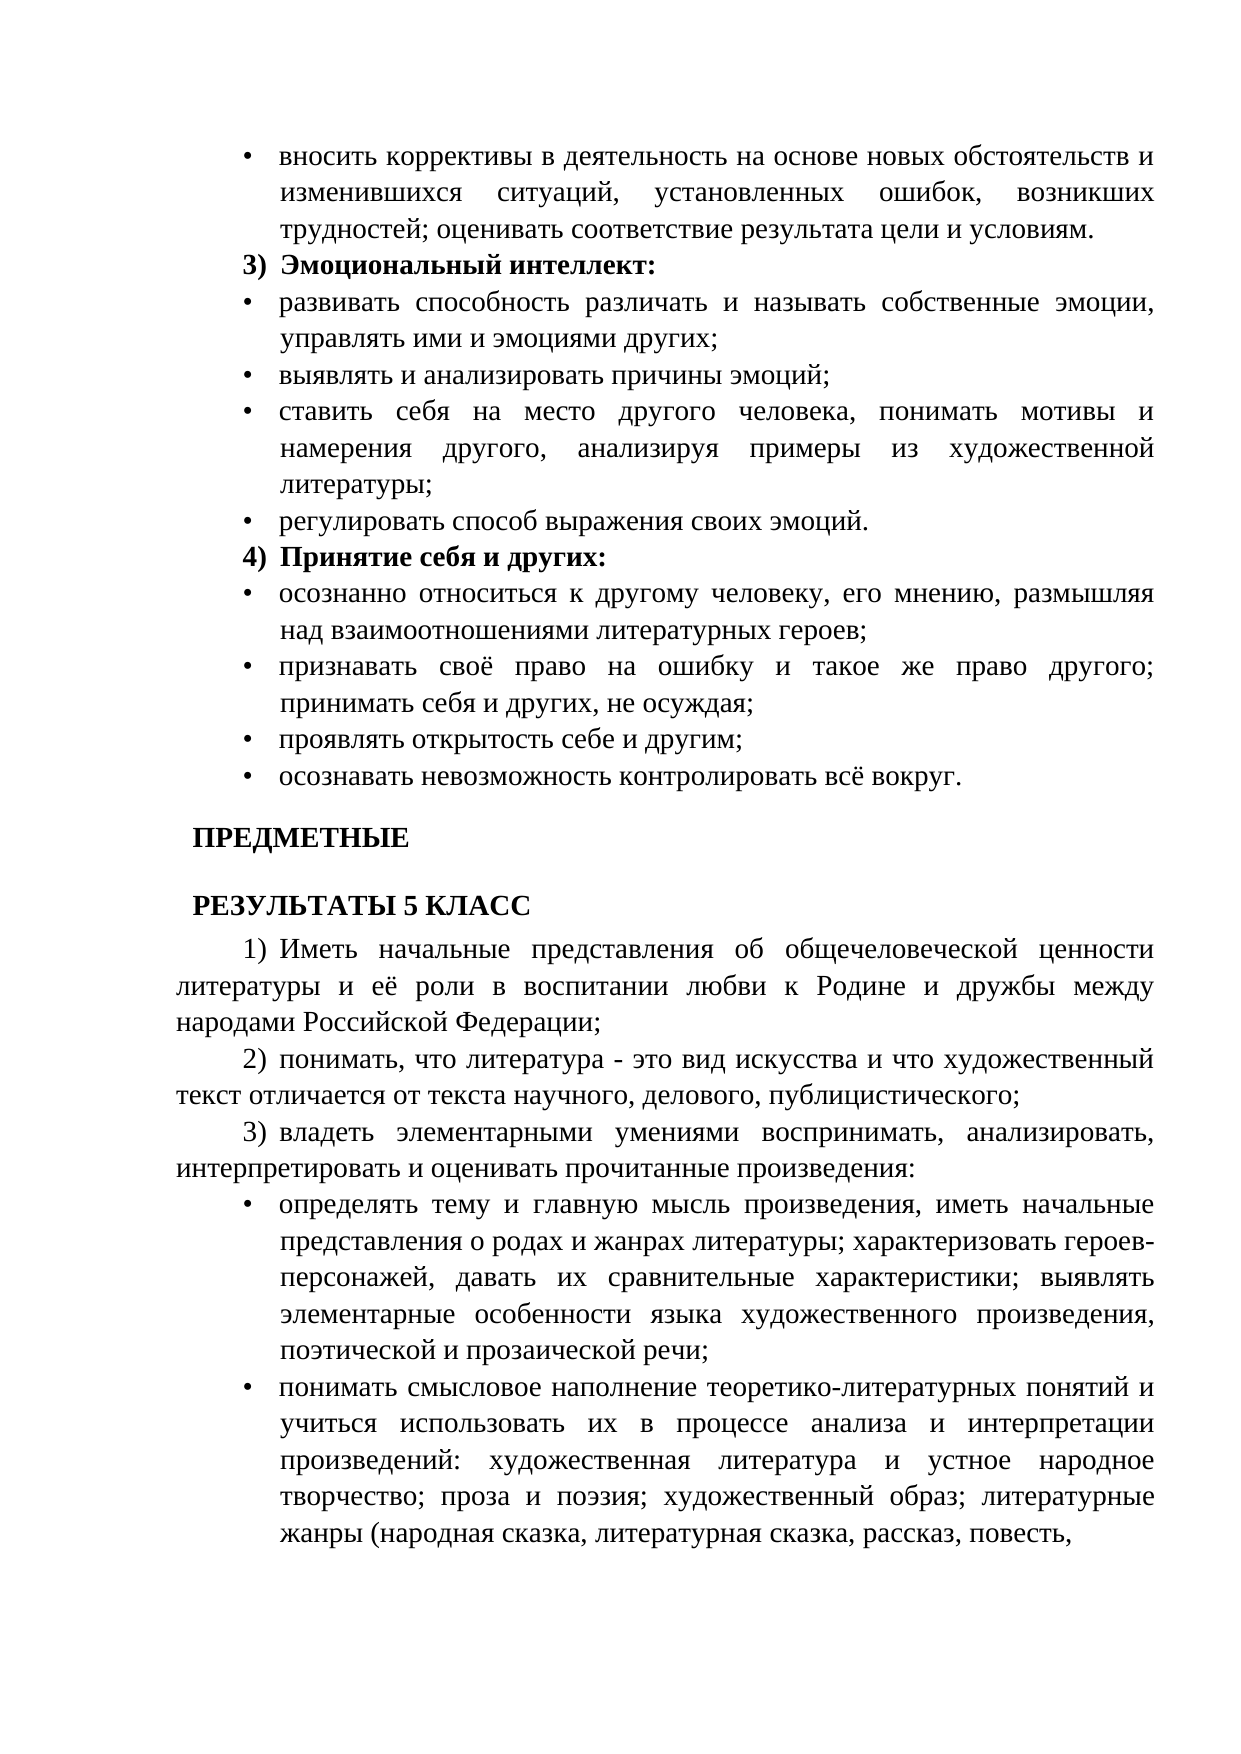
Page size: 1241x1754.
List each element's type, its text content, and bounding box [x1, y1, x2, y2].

list Иметь начальные представления об общечеловеческой ценности литературы и её роли в воспитании любви к Родине и дружбы между народами Российской Федерации; [176, 929, 1155, 1039]
list ставить себя на место другого человека, понимать мотивы и намерения другого, анализируя примеры из художественной литературы; [242, 391, 1155, 501]
list Эмоциональный интеллект: [242, 246, 1155, 282]
list развивать способность различать и называть собственные эмоции, управлять ими и эмоциями других; [242, 282, 1155, 355]
list регулировать способ выражения своих эмоций. [242, 501, 1155, 537]
list осознанно относиться к другому человеку, его мнению, размышляя над взаимоотношениями литературных героев; [242, 574, 1155, 647]
list владеть элементарными умениями воспринимать, анализировать, интерпретировать и оценивать прочитанные произведения: [176, 1112, 1155, 1185]
list проявлять открытость себе и другим; [242, 719, 1155, 756]
list понимать, что литература - это вид искусства и что художественный текст отличается от текста научного, делового, публицистического; [176, 1039, 1155, 1112]
list вносить коррективы в деятельность на основе новых обстоятельств и изменившихся ситуаций, установленных ошибок, возникших трудностей; оценивать соответствие результата цели и условиям. [242, 136, 1155, 246]
list понимать смысловое наполнение теоретико-литературных понятий и учиться использовать их в процессе анализа и интерпретации произведений: художественная литература и устное народное творчество; проза и поэзия; художественный образ; литературные жанры (народная сказка, литературная сказка, рассказ, повесть, [242, 1367, 1155, 1549]
text ПРЕДМЕТНЫЕ РЕЗУЛЬТАТЫ 5 КЛАСС [192, 792, 620, 929]
list осознавать невозможность контролировать всё вокруг. [242, 756, 1155, 792]
list выявлять и анализировать причины эмоций; [242, 355, 1155, 391]
list Принятие себя и других: [242, 537, 1155, 574]
list определять тему и главную мысль произведения, иметь начальные представления о родах и жанрах литературы; характеризовать героев- персонажей, давать их сравнительные характеристики; выявлять элементарные особенности языка художественного произведения, поэтической и прозаической речи; [242, 1185, 1155, 1367]
list признавать своё право на ошибку и такое же право другого; принимать себя и других, не осуждая; [242, 647, 1155, 719]
